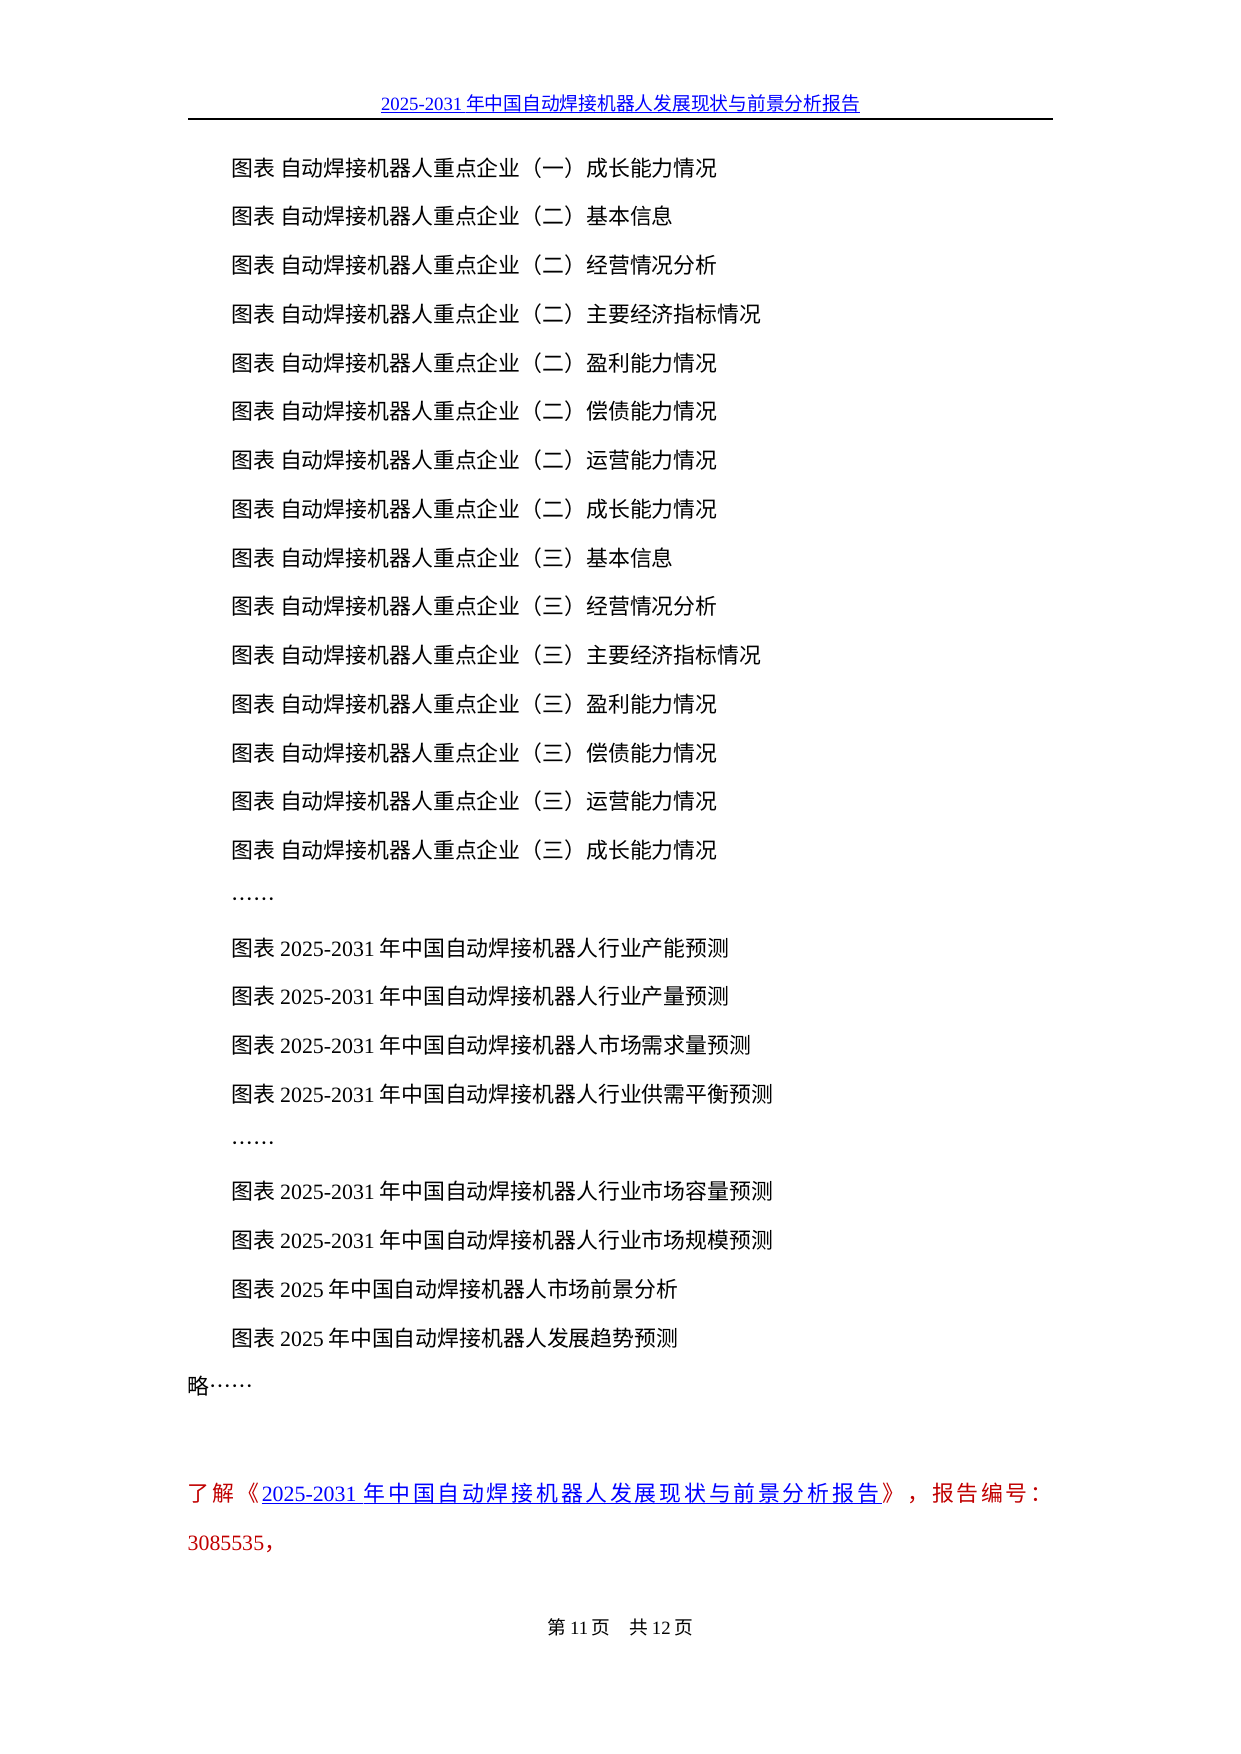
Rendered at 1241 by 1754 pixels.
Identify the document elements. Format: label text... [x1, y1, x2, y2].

text 了解《2025-2031年中国自动焊接机器人发展现状与前景分析报告》，报告编号：3085535， [187, 1475, 1053, 1557]
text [187, 150, 1053, 1401]
